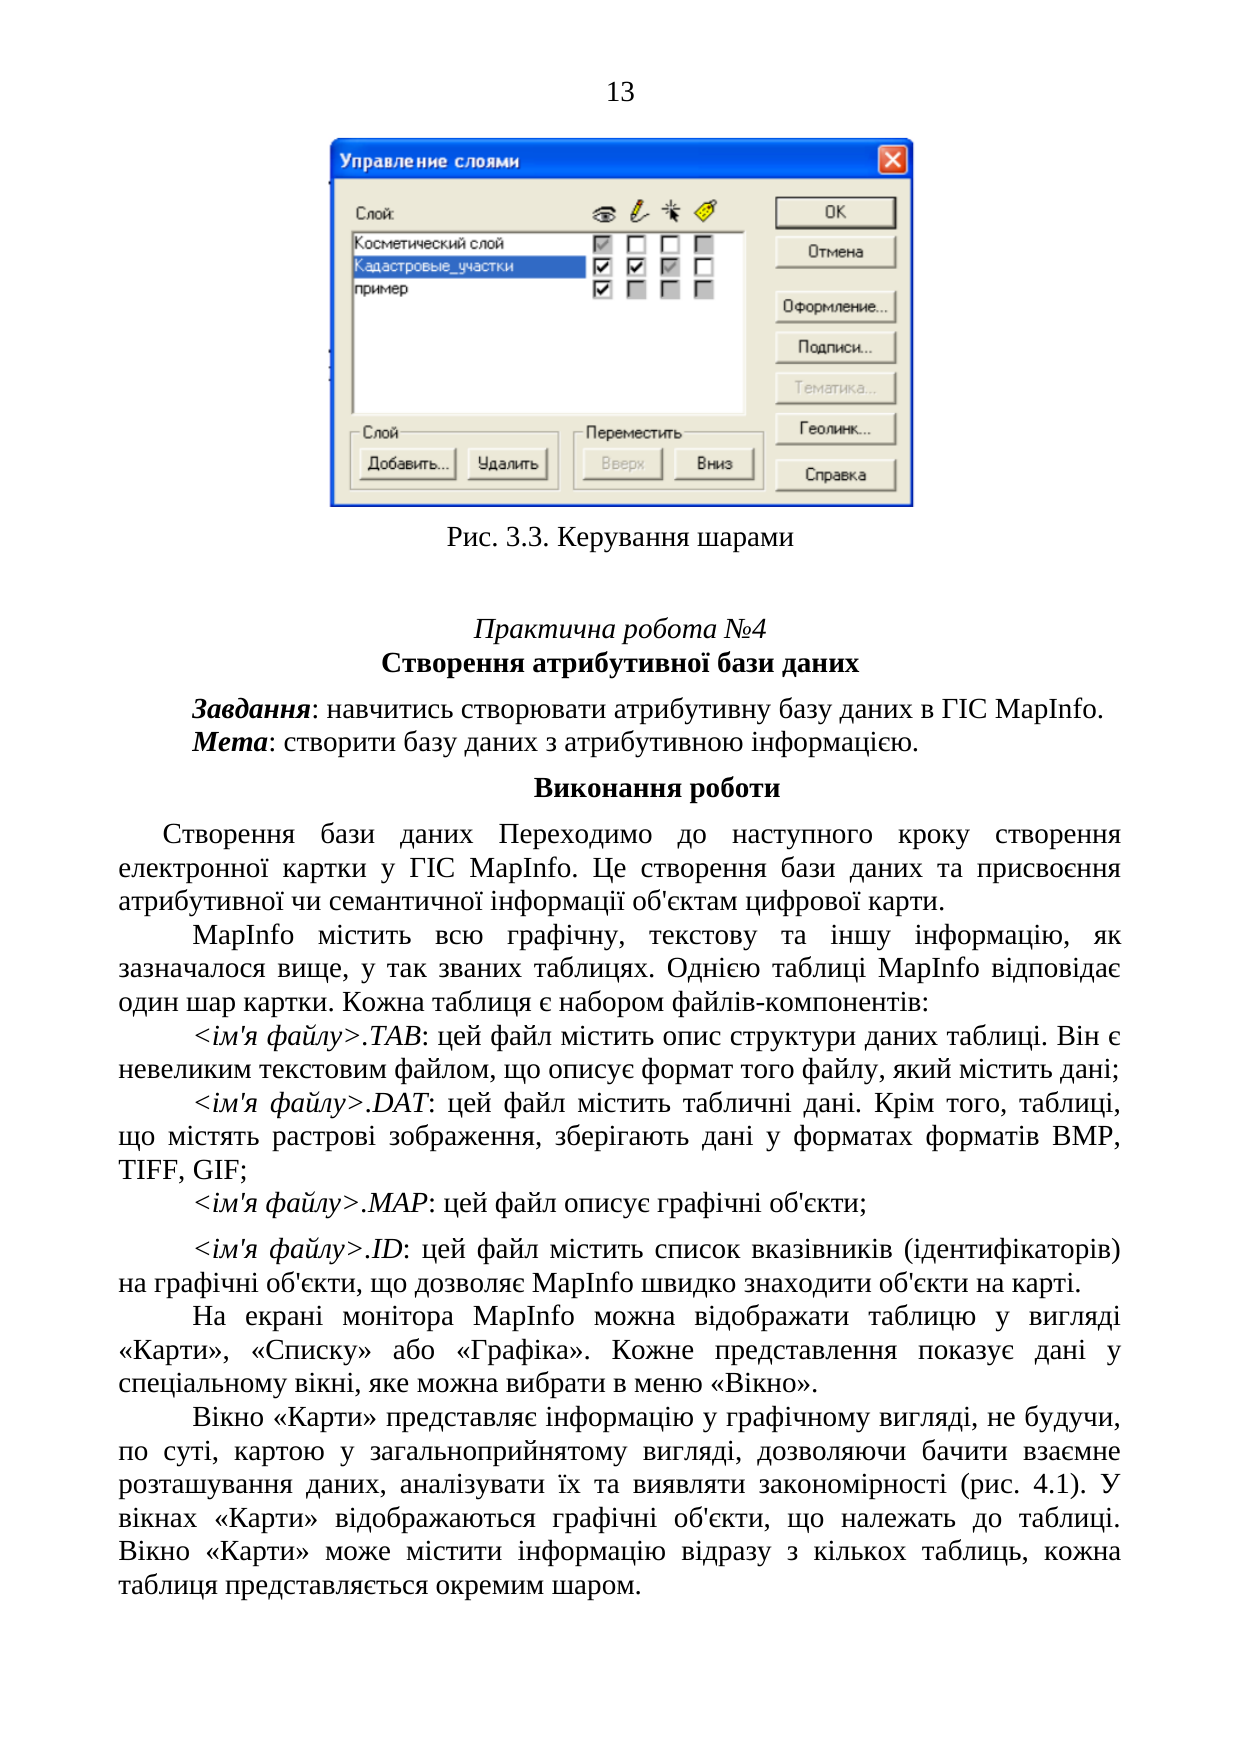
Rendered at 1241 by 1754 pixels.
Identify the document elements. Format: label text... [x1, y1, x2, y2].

text Виконання роботи [118, 770, 1122, 804]
text Рис. 3.3. Керування шарами [118, 519, 1122, 553]
text <ім'я файлу>.ID: цей файл містить список вказівників (ідентифікаторів) на графічні об'єкти, що дозволяє MapInfo швидко знаходити об'єкти на карті. [118, 1231, 1122, 1298]
text Мета: створити базу даних з атрибутивною інформацією. [118, 724, 1122, 758]
text Завдання: навчитись створювати атрибутивну базу даних в ГІС MapInfo. [118, 691, 1122, 724]
text На екрані монітора MapInfo можна відображати таблицю у вигляді «Карти», «Списку» або «Графіка». Кожне представлення показує дані у спеціальному вікні, яке можна вибрати в меню «Вікно». [118, 1298, 1122, 1399]
text Вікно «Карти» представляє інформацію у графічному вигляді, не будучи, по суті, картою у загальноприйнятому вигляді, дозволяючи бачити взаємне розташування даних, аналізувати їх та виявляти закономірності (рис. 4.1). У вікнах «Карти» відображаються графічні об'єкти, що належать до таблиці. Вікно «Карти» може містити інформацію відразу з кількох таблиць, кожна таблиця представляється окремим шаром. [118, 1399, 1122, 1600]
text <ім'я файлу>.DAT: цей файл містить табличні дані. Крім того, таблиці, що містять растрові зображення, зберігають дані у форматах форматів BMP, TIFF, GIF; [118, 1085, 1122, 1185]
text Створення бази даних Переходимо до наступного кроку створення електронної картки у ГІС MapInfo. Це створення бази даних та присвоєння атрибутивної чи семантичної інформації об'єктам цифрової карти. [118, 816, 1122, 917]
text Створення атрибутивної бази даних [118, 645, 1122, 678]
text Практична робота №4 [118, 611, 1122, 645]
picture [323, 135, 917, 507]
text <ім'я файлу>.MAP: цей файл описує графічні об'єкти; [118, 1185, 1122, 1219]
text MapInfo містить всю графічну, текстову та іншу інформацію, як зазначалося вище, у так званих таблицях. Однією таблиці MapInfo відповідає один шар картки. Кожна таблиця є набором файлів-компонентів: [118, 917, 1122, 1018]
text <ім'я файлу>.TAB: цей файл містить опис структури даних таблиці. Він є невеликим текстовим файлом, що описує формат того файлу, який містить дані; [118, 1018, 1122, 1085]
